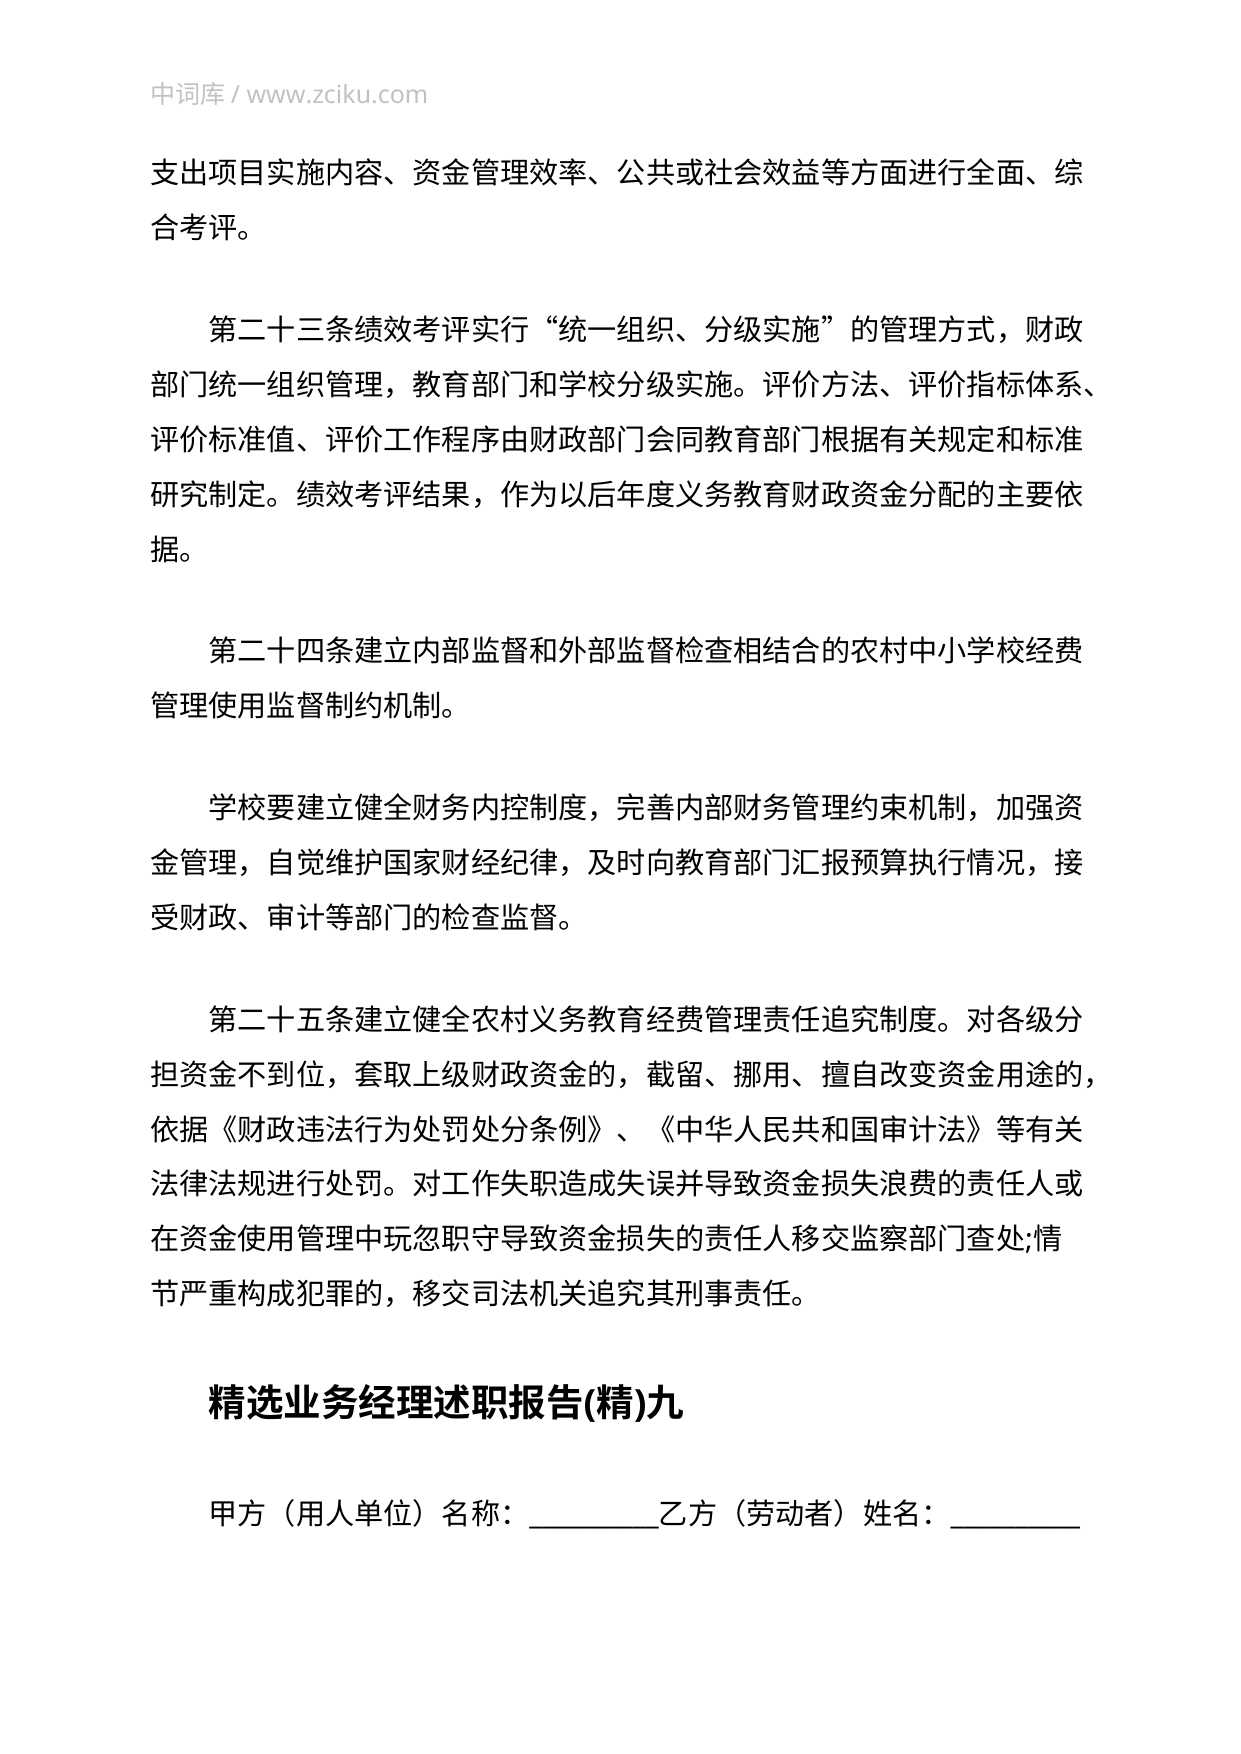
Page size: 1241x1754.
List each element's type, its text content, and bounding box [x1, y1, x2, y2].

text 第二十三条绩效考评实行“统一组织、分级实施”的管理方式，财政部门统一组织管理，教育部门和学校分级实施。评价方法、评价指标体系、评价标准值、评价工作程序由财政部门会同教育部门根据有关规定和标准研究制定。绩效考评结果，作为以后年度义务教育财政资金分配的主要依据。 [150, 307, 1090, 568]
text 学校要建立健全财务内控制度，完善内部财务管理约束机制，加强资金管理，自觉维护国家财经纪律，及时向教育部门汇报预算执行情况，接受财政、审计等部门的检查监督。 [150, 785, 1090, 937]
text 精选业务经理述职报告(精)九 [150, 1373, 1090, 1427]
text 甲方（用人单位）名称：__________乙方（劳动者）姓名：__________ [150, 1490, 1090, 1533]
text 第二十五条建立健全农村义务教育经费管理责任追究制度。对各级分担资金不到位，套取上级财政资金的，截留、挪用、擅自改变资金用途的，依据《财政违法行为处罚处分条例》、《中华人民共和国审计法》等有关法律法规进行处罚。对工作失职造成失误并导致资金损失浪费的责任人或在资金使用管理中玩忽职守导致资金损失的责任人移交监察部门查处;情节严重构成犯罪的，移交司法机关追究其刑事责任。 [150, 996, 1090, 1313]
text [150, 150, 1090, 247]
text 第二十四条建立内部监督和外部监督检查相结合的农村中小学校经费管理使用监督制约机制。 [150, 628, 1090, 725]
